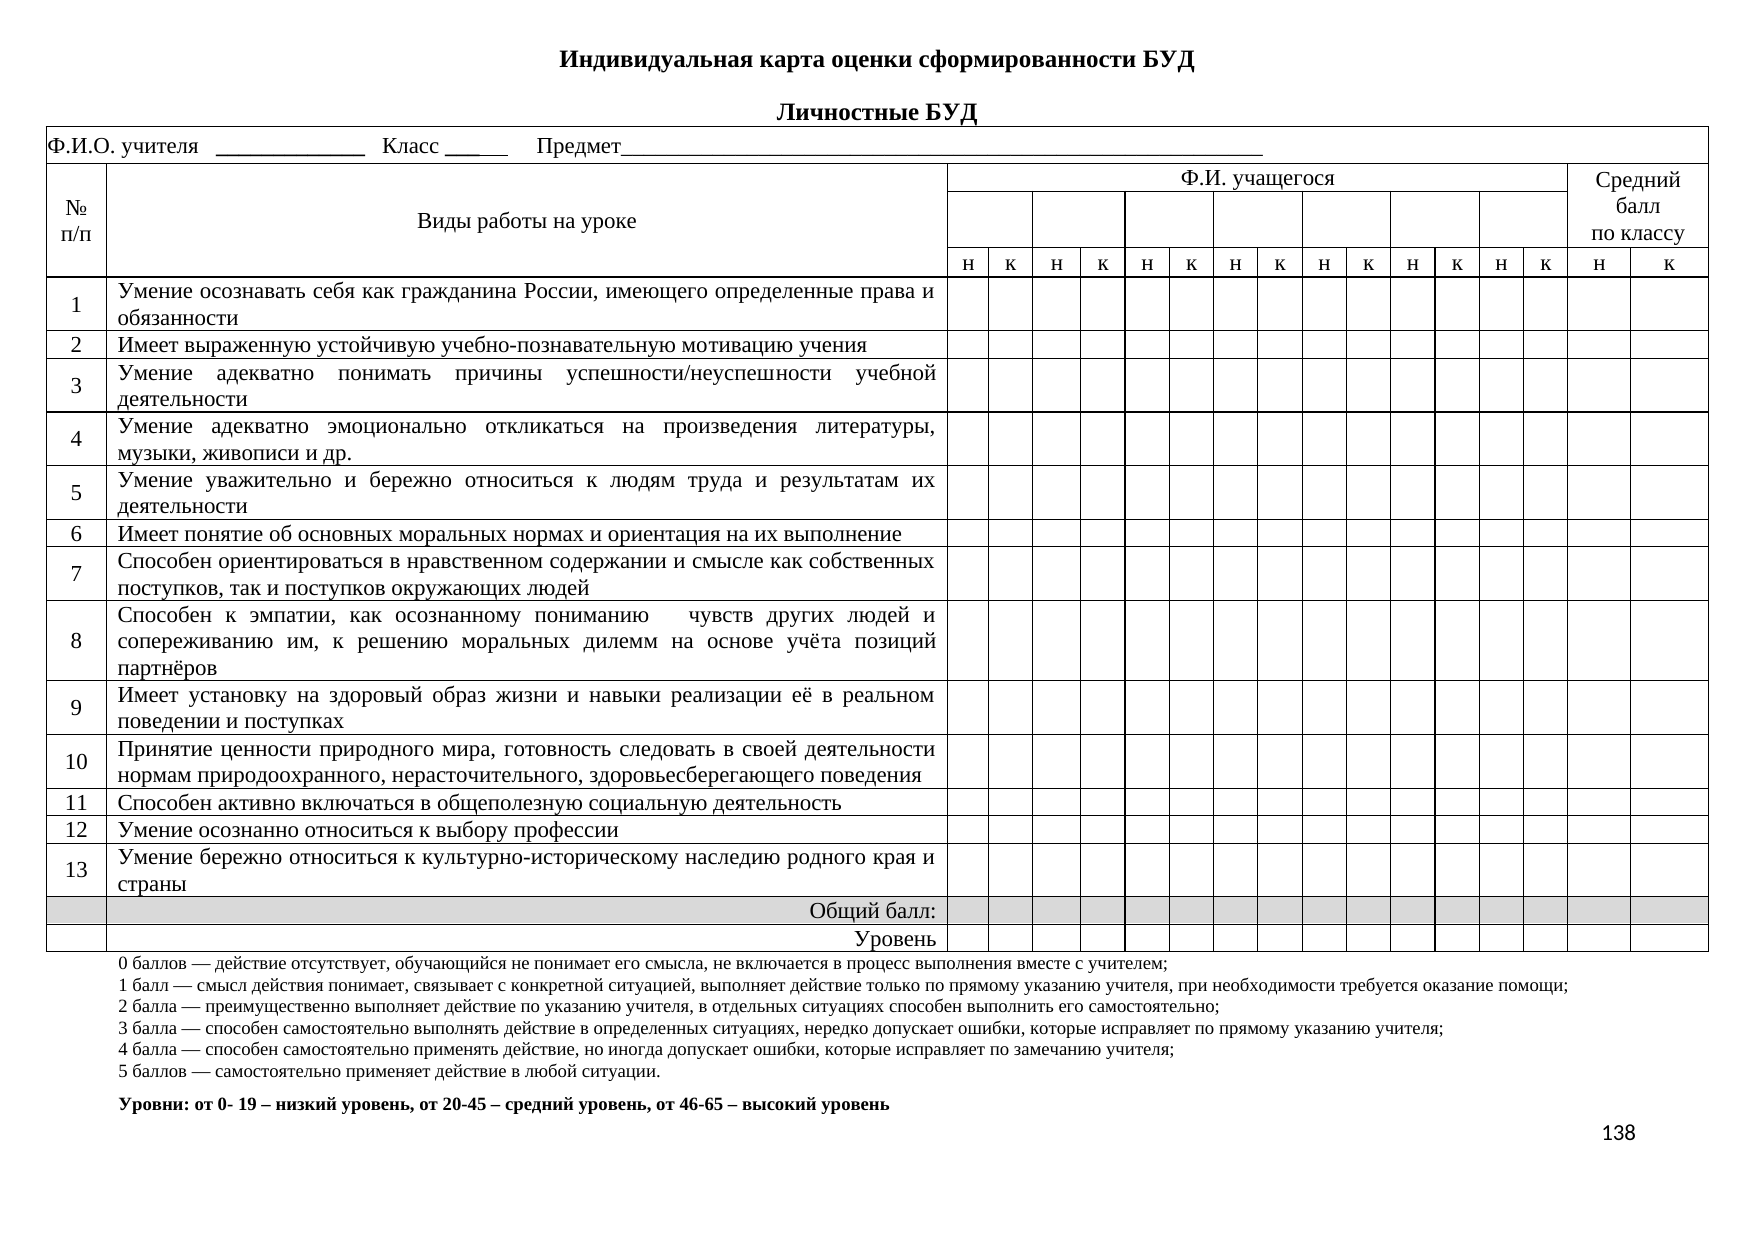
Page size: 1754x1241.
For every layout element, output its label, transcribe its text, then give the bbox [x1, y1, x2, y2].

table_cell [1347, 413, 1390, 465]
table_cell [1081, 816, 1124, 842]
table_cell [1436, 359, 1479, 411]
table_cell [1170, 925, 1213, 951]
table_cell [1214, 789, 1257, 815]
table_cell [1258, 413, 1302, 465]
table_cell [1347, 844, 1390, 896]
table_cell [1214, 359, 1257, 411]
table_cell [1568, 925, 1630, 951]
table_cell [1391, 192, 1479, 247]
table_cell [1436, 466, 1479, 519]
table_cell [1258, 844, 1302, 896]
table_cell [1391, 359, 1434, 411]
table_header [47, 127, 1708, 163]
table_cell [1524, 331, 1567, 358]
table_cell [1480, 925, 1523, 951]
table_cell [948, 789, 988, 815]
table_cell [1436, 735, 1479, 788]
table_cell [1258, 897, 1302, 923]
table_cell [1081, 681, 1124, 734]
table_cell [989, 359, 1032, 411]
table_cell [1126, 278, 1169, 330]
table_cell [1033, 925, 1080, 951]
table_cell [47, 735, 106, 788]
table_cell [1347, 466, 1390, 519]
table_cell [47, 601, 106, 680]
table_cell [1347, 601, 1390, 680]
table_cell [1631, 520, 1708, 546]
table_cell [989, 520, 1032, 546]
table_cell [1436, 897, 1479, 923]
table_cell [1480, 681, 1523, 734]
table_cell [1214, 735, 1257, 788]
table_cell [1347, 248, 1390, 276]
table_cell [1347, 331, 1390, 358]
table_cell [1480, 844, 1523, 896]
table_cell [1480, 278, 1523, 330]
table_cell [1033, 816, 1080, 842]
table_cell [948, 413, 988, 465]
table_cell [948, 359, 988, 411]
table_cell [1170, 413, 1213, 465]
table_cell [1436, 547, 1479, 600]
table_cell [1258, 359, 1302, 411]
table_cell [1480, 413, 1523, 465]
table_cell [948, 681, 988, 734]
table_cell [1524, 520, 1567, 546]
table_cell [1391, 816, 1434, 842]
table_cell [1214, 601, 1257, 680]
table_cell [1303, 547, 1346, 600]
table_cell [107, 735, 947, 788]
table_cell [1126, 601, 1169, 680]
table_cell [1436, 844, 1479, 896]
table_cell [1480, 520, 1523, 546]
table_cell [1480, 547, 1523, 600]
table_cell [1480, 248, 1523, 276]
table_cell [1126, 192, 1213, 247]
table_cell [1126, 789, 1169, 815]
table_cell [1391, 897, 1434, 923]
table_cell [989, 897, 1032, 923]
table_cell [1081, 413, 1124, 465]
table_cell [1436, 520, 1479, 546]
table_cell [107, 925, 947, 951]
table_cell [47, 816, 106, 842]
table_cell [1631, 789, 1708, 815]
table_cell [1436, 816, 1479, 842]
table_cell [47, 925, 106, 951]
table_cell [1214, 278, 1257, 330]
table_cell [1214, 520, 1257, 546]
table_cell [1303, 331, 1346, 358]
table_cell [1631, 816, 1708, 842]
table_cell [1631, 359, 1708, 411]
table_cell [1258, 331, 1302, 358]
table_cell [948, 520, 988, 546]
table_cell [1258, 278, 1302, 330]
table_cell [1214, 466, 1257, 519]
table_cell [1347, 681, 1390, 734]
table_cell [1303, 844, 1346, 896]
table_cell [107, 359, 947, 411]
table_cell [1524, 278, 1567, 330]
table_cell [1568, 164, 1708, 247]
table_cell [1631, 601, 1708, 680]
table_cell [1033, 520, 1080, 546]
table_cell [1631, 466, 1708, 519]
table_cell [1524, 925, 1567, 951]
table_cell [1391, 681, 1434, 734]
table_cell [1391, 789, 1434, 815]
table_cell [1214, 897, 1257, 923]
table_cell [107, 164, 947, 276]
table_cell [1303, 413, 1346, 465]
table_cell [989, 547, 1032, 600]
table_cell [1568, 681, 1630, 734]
text Индивидуальная карта оценки сформированности БУД [118, 44, 1636, 73]
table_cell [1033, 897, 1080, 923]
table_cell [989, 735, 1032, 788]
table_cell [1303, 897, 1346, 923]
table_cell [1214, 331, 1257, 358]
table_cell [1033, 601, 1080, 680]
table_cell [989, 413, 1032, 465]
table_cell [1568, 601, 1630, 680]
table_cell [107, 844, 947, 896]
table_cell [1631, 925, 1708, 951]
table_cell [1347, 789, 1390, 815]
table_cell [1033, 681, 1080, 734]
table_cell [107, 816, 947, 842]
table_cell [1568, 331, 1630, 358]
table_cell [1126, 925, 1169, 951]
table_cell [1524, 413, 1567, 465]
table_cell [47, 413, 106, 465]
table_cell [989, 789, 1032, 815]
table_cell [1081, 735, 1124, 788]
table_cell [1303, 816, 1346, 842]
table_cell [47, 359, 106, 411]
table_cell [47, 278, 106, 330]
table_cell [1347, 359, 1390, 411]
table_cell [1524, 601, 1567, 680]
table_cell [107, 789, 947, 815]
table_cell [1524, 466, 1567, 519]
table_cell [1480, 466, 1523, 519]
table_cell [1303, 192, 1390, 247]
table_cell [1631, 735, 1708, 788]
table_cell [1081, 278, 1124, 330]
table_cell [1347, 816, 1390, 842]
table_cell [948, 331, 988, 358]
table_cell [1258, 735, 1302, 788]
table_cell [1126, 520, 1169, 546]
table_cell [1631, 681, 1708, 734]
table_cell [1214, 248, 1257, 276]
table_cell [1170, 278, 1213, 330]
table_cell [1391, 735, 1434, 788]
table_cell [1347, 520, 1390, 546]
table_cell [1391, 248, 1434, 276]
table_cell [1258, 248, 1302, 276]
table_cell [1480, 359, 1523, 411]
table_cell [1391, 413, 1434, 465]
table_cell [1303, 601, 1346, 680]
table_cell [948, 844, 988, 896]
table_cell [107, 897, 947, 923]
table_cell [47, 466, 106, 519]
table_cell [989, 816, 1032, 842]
text 0 баллов ― действие отсутствует, обучающийся не понимает его смысла, не включается в процесс выполнения вместе с учителем; [118, 952, 1636, 973]
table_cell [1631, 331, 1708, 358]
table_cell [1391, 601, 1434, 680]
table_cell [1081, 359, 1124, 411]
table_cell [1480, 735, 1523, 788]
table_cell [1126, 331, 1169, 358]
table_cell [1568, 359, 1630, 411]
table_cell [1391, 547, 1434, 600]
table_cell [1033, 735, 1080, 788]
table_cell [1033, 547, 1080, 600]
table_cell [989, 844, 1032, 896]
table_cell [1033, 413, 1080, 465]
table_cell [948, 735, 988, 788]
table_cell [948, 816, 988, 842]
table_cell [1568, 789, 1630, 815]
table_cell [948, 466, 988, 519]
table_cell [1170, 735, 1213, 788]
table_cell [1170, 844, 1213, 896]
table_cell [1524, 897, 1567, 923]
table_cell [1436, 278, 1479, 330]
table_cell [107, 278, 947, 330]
text 3 балла ― способен самостоятельно выполнять действие в определенных ситуациях, нередко допускает ошибки, которые исправляет по прямому указанию учителя; [118, 1017, 1636, 1038]
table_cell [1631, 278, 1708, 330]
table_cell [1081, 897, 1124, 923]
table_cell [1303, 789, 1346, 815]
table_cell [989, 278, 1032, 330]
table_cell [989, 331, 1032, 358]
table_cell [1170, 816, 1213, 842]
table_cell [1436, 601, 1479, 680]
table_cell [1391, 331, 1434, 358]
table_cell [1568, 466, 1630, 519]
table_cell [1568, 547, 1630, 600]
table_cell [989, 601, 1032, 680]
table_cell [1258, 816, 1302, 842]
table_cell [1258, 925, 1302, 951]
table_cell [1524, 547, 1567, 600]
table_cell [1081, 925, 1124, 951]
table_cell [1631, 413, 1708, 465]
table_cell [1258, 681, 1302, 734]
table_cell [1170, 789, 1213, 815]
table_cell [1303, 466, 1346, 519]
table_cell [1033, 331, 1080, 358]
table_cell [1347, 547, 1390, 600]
text 4 балла ― способен самостоятельно применять действие, но иногда допускает ошибки, которые исправляет по замечанию учителя; [118, 1038, 1636, 1060]
text 5 баллов ― самостоятельно применяет действие в любой ситуации. [118, 1060, 1636, 1081]
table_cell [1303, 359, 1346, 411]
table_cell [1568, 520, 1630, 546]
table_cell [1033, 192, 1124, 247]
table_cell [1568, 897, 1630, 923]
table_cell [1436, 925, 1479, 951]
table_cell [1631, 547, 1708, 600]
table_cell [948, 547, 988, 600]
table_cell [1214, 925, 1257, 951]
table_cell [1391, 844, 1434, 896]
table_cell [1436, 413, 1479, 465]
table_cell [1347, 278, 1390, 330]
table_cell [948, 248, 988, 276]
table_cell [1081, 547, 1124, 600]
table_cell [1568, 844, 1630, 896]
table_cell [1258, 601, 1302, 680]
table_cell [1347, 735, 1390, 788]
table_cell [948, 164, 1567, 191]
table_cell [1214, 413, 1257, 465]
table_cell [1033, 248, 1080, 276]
text 2 балла ― преимущественно выполняет действие по указанию учителя, в отдельных ситуациях способен выполнить его самостоятельно; [118, 995, 1636, 1017]
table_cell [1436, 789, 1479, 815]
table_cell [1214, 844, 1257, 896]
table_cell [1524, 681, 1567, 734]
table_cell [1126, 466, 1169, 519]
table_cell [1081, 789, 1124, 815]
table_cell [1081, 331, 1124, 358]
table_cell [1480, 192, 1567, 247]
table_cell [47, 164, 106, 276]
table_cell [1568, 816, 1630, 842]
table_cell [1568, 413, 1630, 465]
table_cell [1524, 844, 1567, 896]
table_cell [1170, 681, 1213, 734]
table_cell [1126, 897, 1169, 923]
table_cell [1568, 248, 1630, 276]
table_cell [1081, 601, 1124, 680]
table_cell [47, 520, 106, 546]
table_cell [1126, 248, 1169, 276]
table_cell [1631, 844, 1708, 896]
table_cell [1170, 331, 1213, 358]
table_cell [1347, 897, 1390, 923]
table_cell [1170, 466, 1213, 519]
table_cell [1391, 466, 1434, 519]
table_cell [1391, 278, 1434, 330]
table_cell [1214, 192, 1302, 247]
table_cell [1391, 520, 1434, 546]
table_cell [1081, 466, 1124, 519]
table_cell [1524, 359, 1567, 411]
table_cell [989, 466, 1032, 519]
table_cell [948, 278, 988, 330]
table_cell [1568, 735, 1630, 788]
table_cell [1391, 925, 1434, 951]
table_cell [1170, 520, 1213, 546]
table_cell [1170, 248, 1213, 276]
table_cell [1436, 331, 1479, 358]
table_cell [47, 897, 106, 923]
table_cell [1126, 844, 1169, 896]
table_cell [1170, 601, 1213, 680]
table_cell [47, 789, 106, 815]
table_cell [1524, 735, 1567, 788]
text Уровни: от 0- 19 – низкий уровень, от 20-45 – средний уровень, от 46-65 – высокий уровень [118, 1093, 1636, 1115]
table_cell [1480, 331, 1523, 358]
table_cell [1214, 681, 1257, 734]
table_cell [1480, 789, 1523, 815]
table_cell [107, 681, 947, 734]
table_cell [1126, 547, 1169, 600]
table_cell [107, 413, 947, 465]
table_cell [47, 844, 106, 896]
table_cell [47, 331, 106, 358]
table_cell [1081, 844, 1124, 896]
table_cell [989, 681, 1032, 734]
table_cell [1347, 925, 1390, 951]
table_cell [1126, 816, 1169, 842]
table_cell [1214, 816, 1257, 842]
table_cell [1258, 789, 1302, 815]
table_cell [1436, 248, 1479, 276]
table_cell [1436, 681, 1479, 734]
text Личностные БУД [118, 97, 1636, 126]
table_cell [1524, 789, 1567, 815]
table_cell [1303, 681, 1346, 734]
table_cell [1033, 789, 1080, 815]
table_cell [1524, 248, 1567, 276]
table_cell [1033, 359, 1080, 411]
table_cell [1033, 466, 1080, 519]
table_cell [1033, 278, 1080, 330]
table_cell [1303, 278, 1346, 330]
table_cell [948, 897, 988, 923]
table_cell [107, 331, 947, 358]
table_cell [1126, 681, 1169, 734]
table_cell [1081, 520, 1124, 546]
text 1 балл ― смысл действия понимает, связывает с конкретной ситуацией, выполняет действие только по прямому указанию учителя, при необходимости требуется оказание помощи; [118, 973, 1636, 995]
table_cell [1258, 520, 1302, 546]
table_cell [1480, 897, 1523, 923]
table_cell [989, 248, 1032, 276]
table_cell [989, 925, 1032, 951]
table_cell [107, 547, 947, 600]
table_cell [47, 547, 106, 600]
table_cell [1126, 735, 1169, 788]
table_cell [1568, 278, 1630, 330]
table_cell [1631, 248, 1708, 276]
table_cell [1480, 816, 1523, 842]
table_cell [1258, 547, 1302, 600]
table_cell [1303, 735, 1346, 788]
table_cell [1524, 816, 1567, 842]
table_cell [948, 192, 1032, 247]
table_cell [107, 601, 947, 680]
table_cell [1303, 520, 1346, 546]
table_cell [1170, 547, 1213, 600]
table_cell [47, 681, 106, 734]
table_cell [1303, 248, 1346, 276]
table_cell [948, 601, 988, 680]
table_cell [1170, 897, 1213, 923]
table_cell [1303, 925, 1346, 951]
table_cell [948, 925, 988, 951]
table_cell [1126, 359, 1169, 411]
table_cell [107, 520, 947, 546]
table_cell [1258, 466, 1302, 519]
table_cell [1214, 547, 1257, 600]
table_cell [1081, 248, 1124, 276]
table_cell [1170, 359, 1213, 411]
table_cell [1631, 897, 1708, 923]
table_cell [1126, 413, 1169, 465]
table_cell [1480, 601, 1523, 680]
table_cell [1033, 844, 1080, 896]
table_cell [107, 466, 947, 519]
